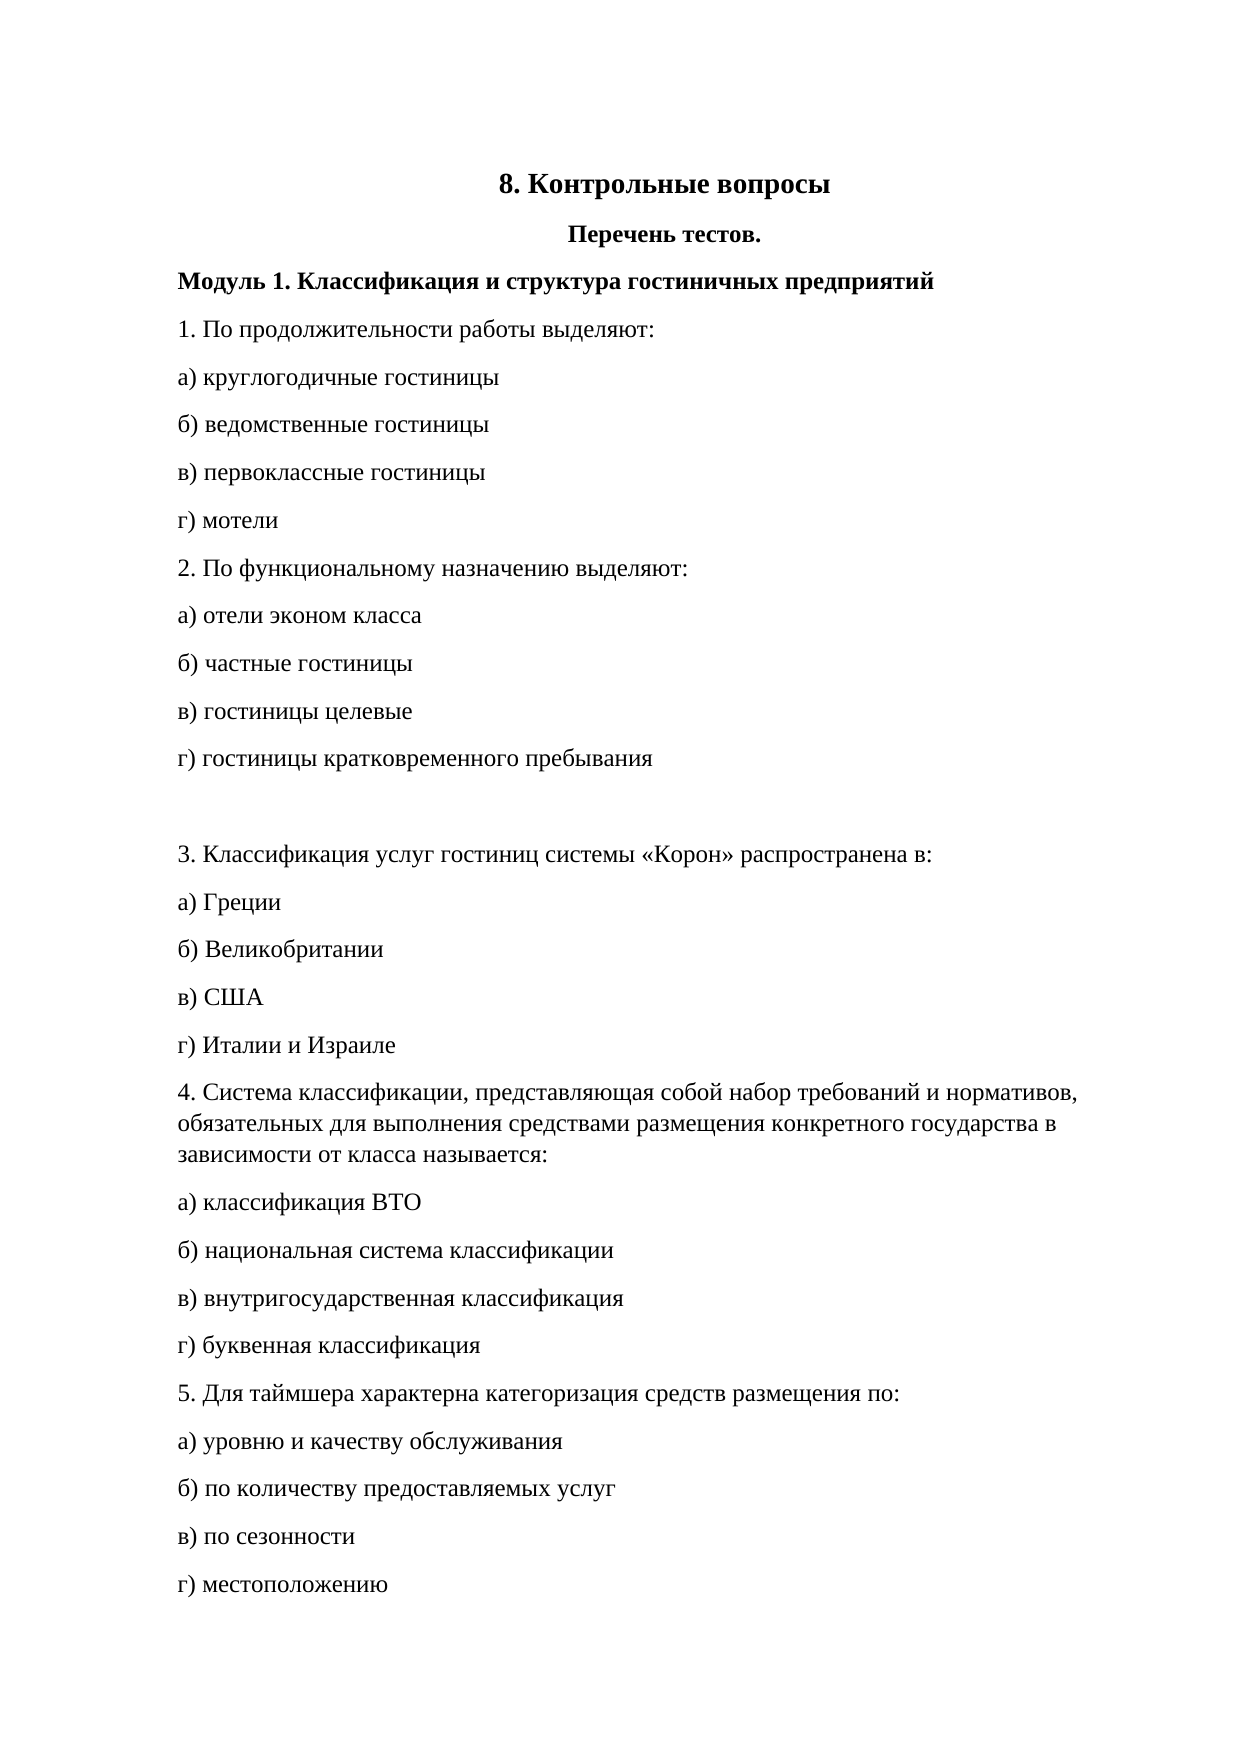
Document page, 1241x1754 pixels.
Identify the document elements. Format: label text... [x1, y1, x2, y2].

text б) по количеству предоставляемых услуг [177, 1473, 1152, 1502]
text 3. Классификация услуг гостиниц системы «Корон» распространена в: [177, 839, 1152, 868]
text 8. Контрольные вопросы [177, 166, 1152, 199]
text в) США [177, 982, 1152, 1011]
text в) внутригосударственная классификация [177, 1283, 1152, 1311]
text г) Италии и Израиле [177, 1030, 1152, 1058]
text 5. Для таймшера характерна категоризация средств размещения по: [177, 1378, 1152, 1407]
text г) местоположению [177, 1569, 1152, 1598]
text Модуль 1. Классификация и структура гостиничных предприятий [177, 266, 1152, 295]
text г) буквенная классификация [177, 1330, 1152, 1359]
text б) ведомственные гостиницы [177, 409, 1152, 438]
text a) классификация ВТО [177, 1187, 1152, 1216]
text в) по сезонности [177, 1521, 1152, 1550]
text a) отели эконом класса [177, 600, 1152, 629]
text a) уровню и качеству обслуживания [177, 1426, 1152, 1454]
text г) гостиницы кратковременного пребывания [177, 743, 1152, 772]
text в) гостиницы целевые [177, 696, 1152, 724]
text a) круглогодичные гостиницы [177, 362, 1152, 391]
text б) Великобритании [177, 934, 1152, 963]
text a) Греции [177, 887, 1152, 915]
text 1. По продолжительности работы выделяют: [177, 314, 1152, 343]
text б) национальная система классификации [177, 1235, 1152, 1264]
text 4. Система классификации, представляющая собой набор требований и нормативов, обязательных для выполнения средствами размещения конкретного государства в зависимости от класса называется: [177, 1077, 1152, 1168]
text 2. По функциональному назначению выделяют: [177, 553, 1152, 581]
text Перечень тестов. [177, 219, 1152, 247]
text г) мотели [177, 505, 1152, 534]
text в) первоклассные гостиницы [177, 457, 1152, 486]
text б) частные гостиницы [177, 648, 1152, 677]
